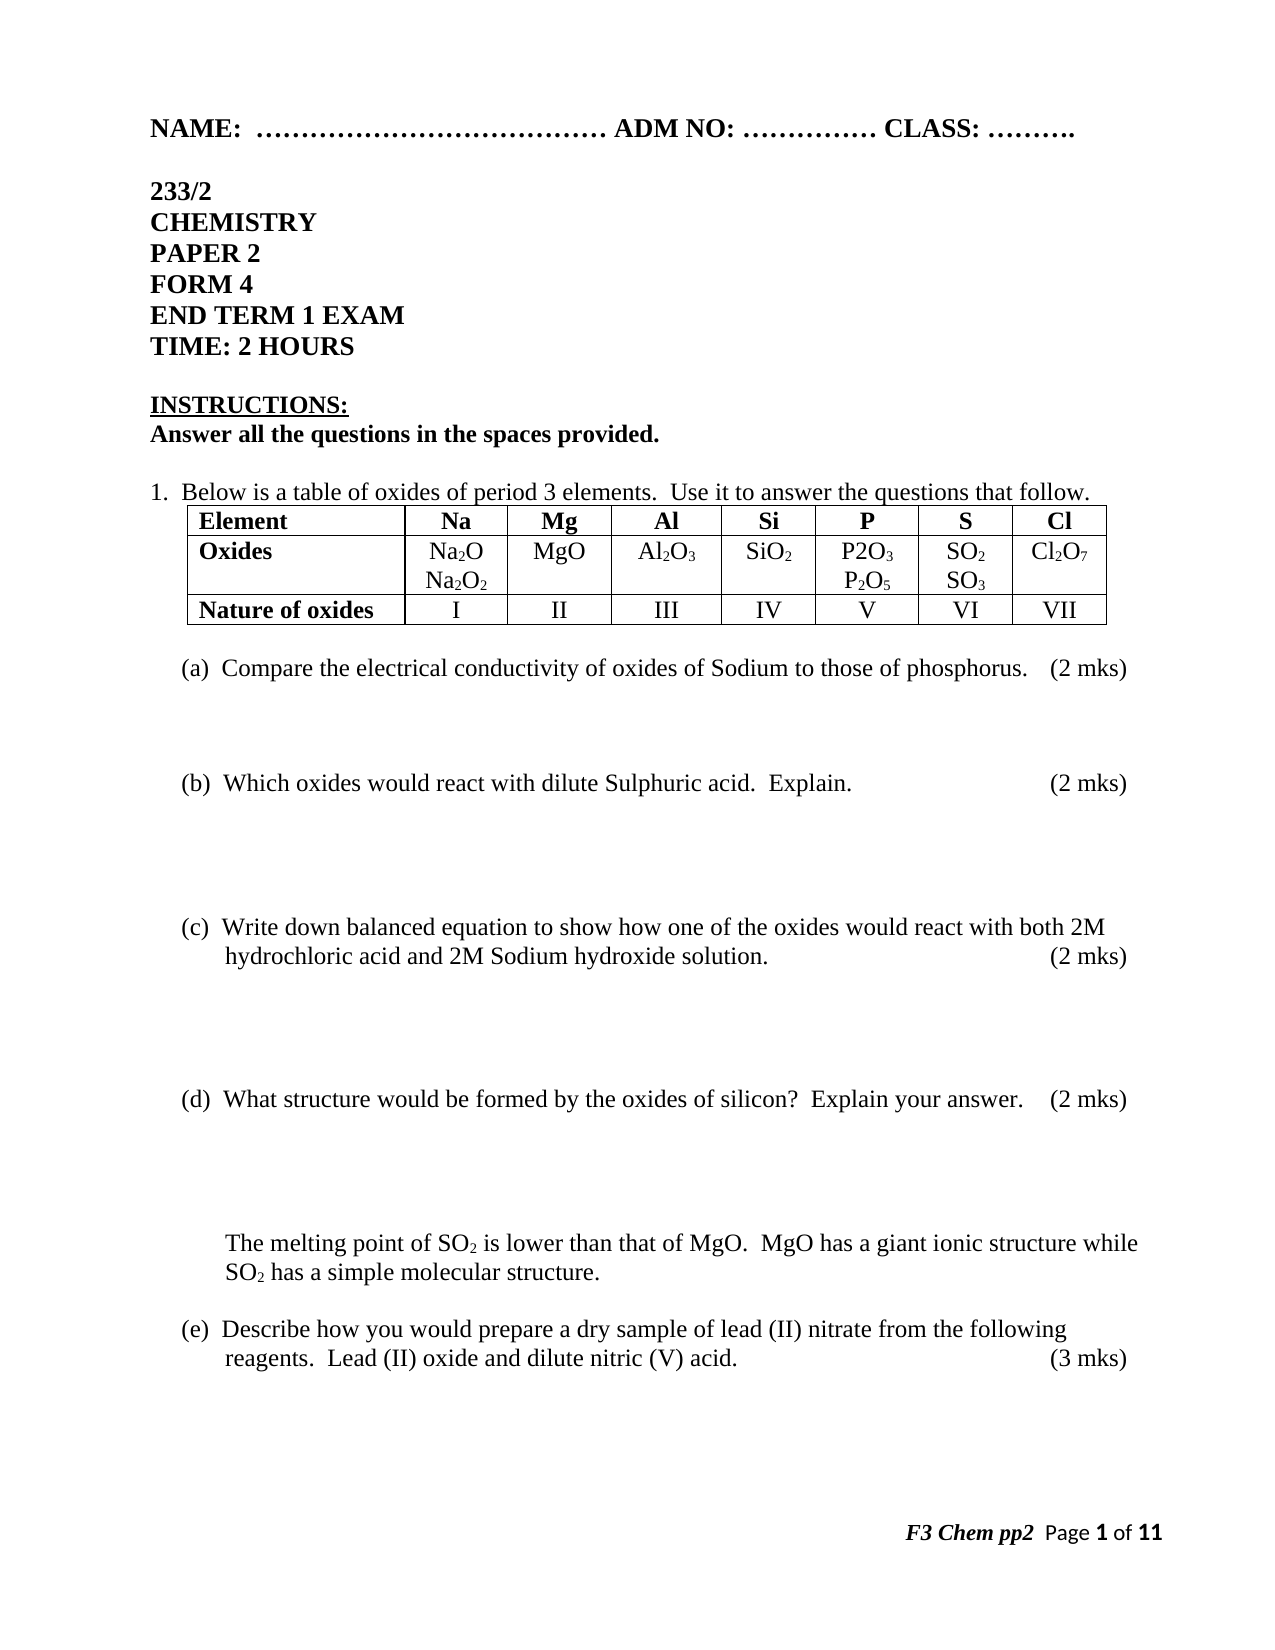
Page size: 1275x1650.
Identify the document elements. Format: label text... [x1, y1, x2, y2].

text (c) Write down balanced equation to show how one of the oxides would react with both 2M [150, 912, 1162, 941]
table_cell Oxides [188, 536, 404, 594]
table_header Element [188, 506, 404, 535]
table_header Si [722, 506, 815, 535]
text reagents. Lead (II) oxide and dilute nitric (V) acid. (3 mks) [150, 1343, 1162, 1372]
text 233/2 [150, 175, 1162, 206]
text (d) What structure would be formed by the oxides of silicon? Explain your answer. (2 mks) [150, 1084, 1162, 1113]
table_cell Cl2O7 [1013, 536, 1106, 594]
table_cell SiO2 [722, 536, 815, 594]
table_cell I [406, 595, 507, 623]
text (b) Which oxides would react with dilute Sulphuric acid. Explain. (2 mks) [150, 768, 1162, 797]
text Answer all the questions in the spaces provided. [150, 419, 1162, 448]
table_cell Nature of oxides [188, 595, 404, 623]
table_header Al [612, 506, 721, 535]
table_cell VI [919, 595, 1012, 623]
table_cell IV [722, 595, 815, 623]
table_header P [816, 506, 918, 535]
table_cell V [816, 595, 918, 623]
text (e) Describe how you would prepare a dry sample of lead (II) nitrate from the following [150, 1314, 1162, 1343]
text FORM 4 [150, 268, 1162, 299]
table_cell Na2O Na2O2 [406, 536, 507, 594]
table_cell III [612, 595, 721, 623]
table_cell P2O3 P2O5 [816, 536, 918, 594]
table_header Cl [1013, 506, 1106, 535]
table_header Mg [508, 506, 611, 535]
text CHEMISTRY [150, 206, 1162, 237]
table_cell MgO [508, 536, 611, 594]
text INSTRUCTIONS: [150, 390, 1162, 419]
table_cell Al2O3 [612, 536, 721, 594]
text (a) Compare the electrical conductivity of oxides of Sodium to those of phosphorus. (2 mks) [150, 653, 1162, 682]
text END TERM 1 EXAM [150, 299, 1162, 331]
table_cell II [508, 595, 611, 623]
text hydrochloric acid and 2M Sodium hydroxide solution. (2 mks) [150, 941, 1162, 969]
text NAME: ………………………………… ADM NO: …………… CLASS: ………. [150, 112, 1162, 144]
table_header Na [406, 506, 507, 535]
text PAPER 2 [150, 237, 1162, 268]
text The melting point of SO2 is lower than that of MgO. MgO has a giant ionic structure while [150, 1228, 1162, 1257]
table_cell SO2 SO3 [919, 536, 1012, 594]
text 1. Below is a table of oxides of period 3 elements. Use it to answer the questions that follow. [150, 477, 1162, 505]
table_header S [919, 506, 1012, 535]
text TIME: 2 HOURS [150, 331, 1162, 362]
table_cell VII [1013, 595, 1106, 623]
text SO2 has a simple molecular structure. [150, 1257, 1162, 1286]
